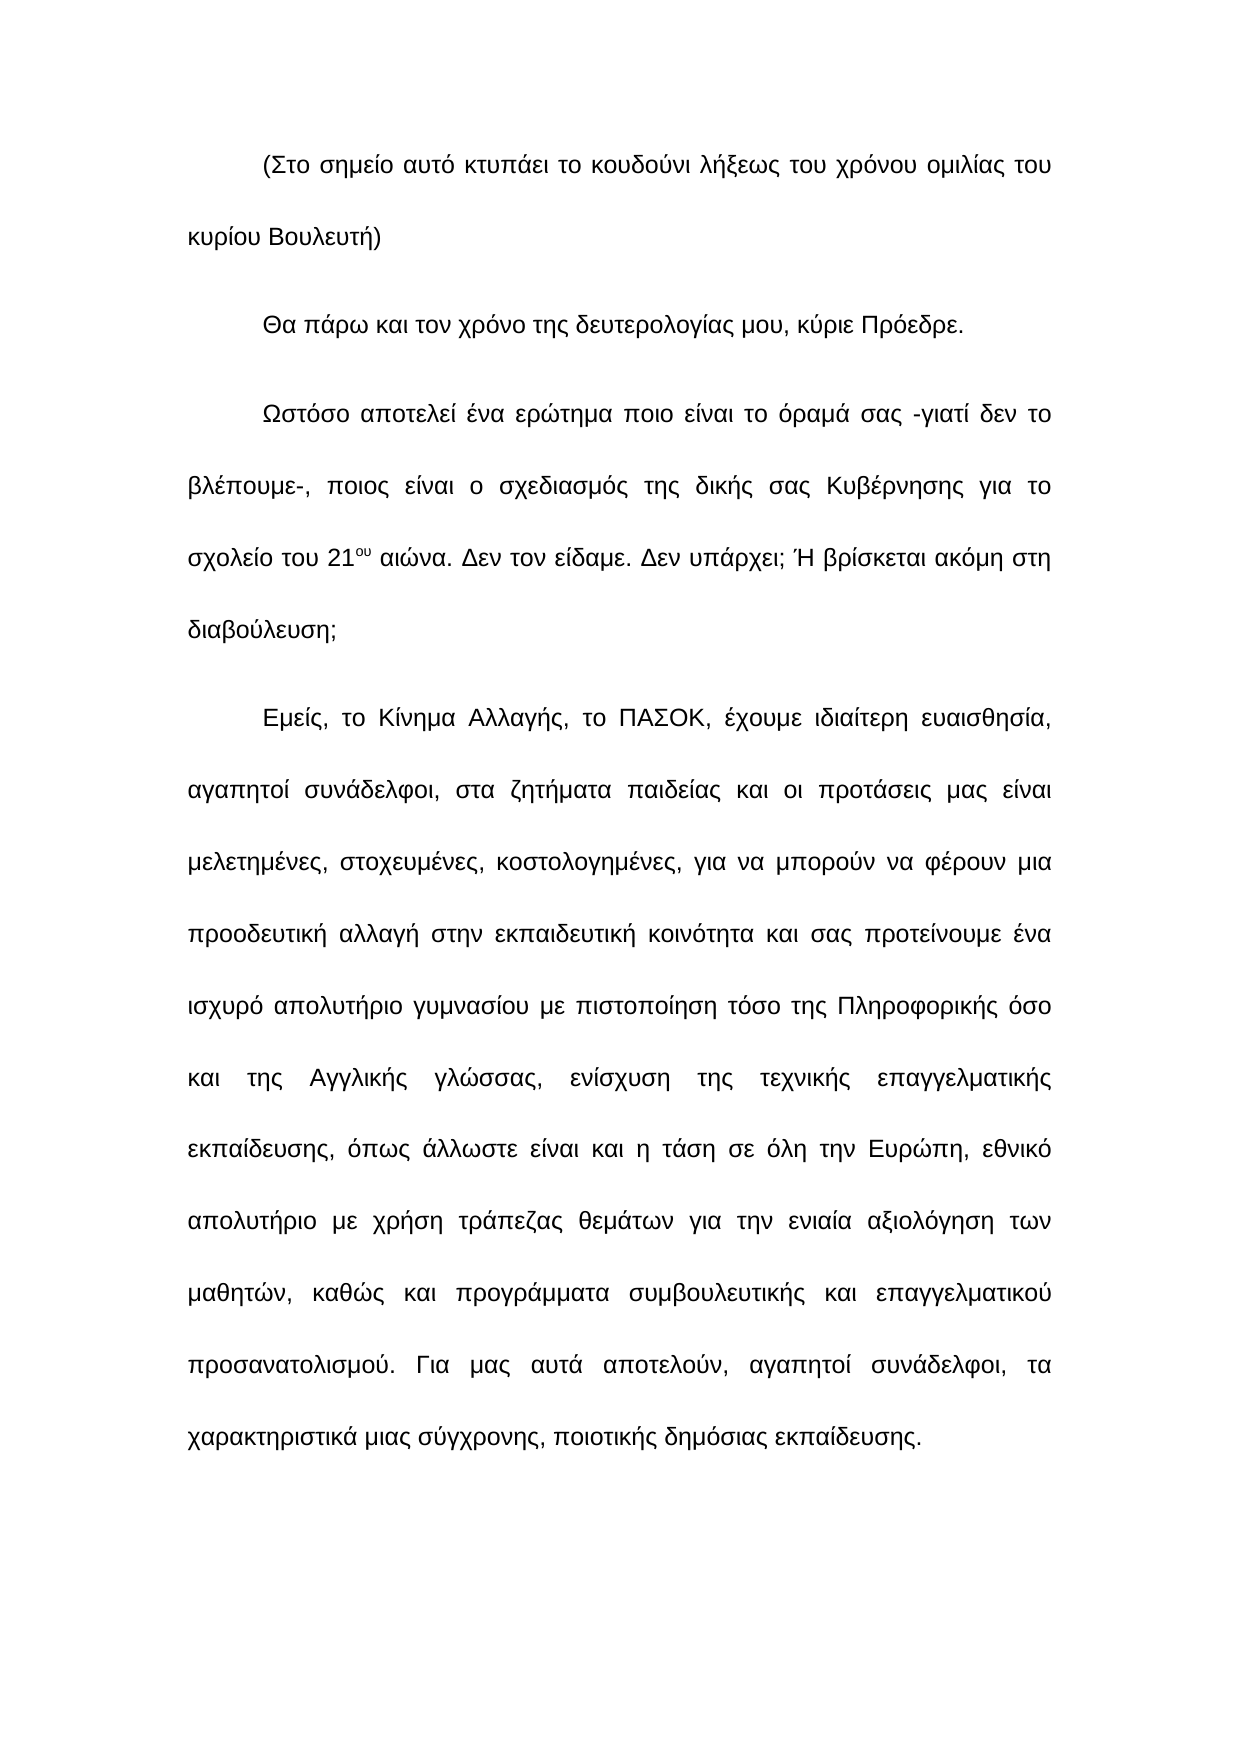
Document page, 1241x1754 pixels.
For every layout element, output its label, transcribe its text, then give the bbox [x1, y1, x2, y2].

text Ωστόσο αποτελεί ένα ερώτημα ποιο είναι το όραμά σας -γιατί δεν το βλέπουμε-, ποιος είναι ο σχεδιασμός της δικής σας Κυβέρνησης για το σχολείο του 21ου αιώνα. Δεν τον είδαμε. Δεν υπάρχει; Ή βρίσκεται ακόμη στη διαβούλευση; [187, 399, 1053, 643]
text (Στο σημείο αυτό κτυπάει το κουδούνι λήξεως του χρόνου ομιλίας του κυρίου Βουλευτή) [187, 150, 1053, 251]
text Εμείς, το Κίνημα Αλλαγής, το ΠΑΣΟΚ, έχουμε ιδιαίτερη ευαισθησία, αγαπητοί συνάδελφοι, στα ζητήματα παιδείας και οι προτάσεις μας είναι μελετημένες, στοχευμένες, κοστολογημένες, για να μπορούν να φέρουν μια προοδευτική αλλαγή στην εκπαιδευτική κοινότητα και σας προτείνουμε ένα ισχυρό απολυτήριο γυμνασίου με πιστοποίηση τόσο της Πληροφορικής όσο και της Αγγλικής γλώσσας, ενίσχυση της τεχνικής επαγγελματικής εκπαίδευσης, όπως άλλωστε είναι και η τάση σε όλη την Ευρώπη, εθνικό απολυτήριο με χρήση τράπεζας θεμάτων για την ενιαία αξιολόγηση των μαθητών, καθώς και προγράμματα συμβουλευτικής και επαγγελματικού προσανατολισμού. Για μας αυτά αποτελούν, αγαπητοί συνάδελφοι, τα χαρακτηριστικά μιας σύγχρονης, ποιοτικής δημόσιας εκπαίδευσης. [187, 703, 1053, 1451]
text Θα πάρω και τον χρόνο της δευτερολογίας μου, κύριε Πρόεδρε. [187, 310, 1053, 339]
